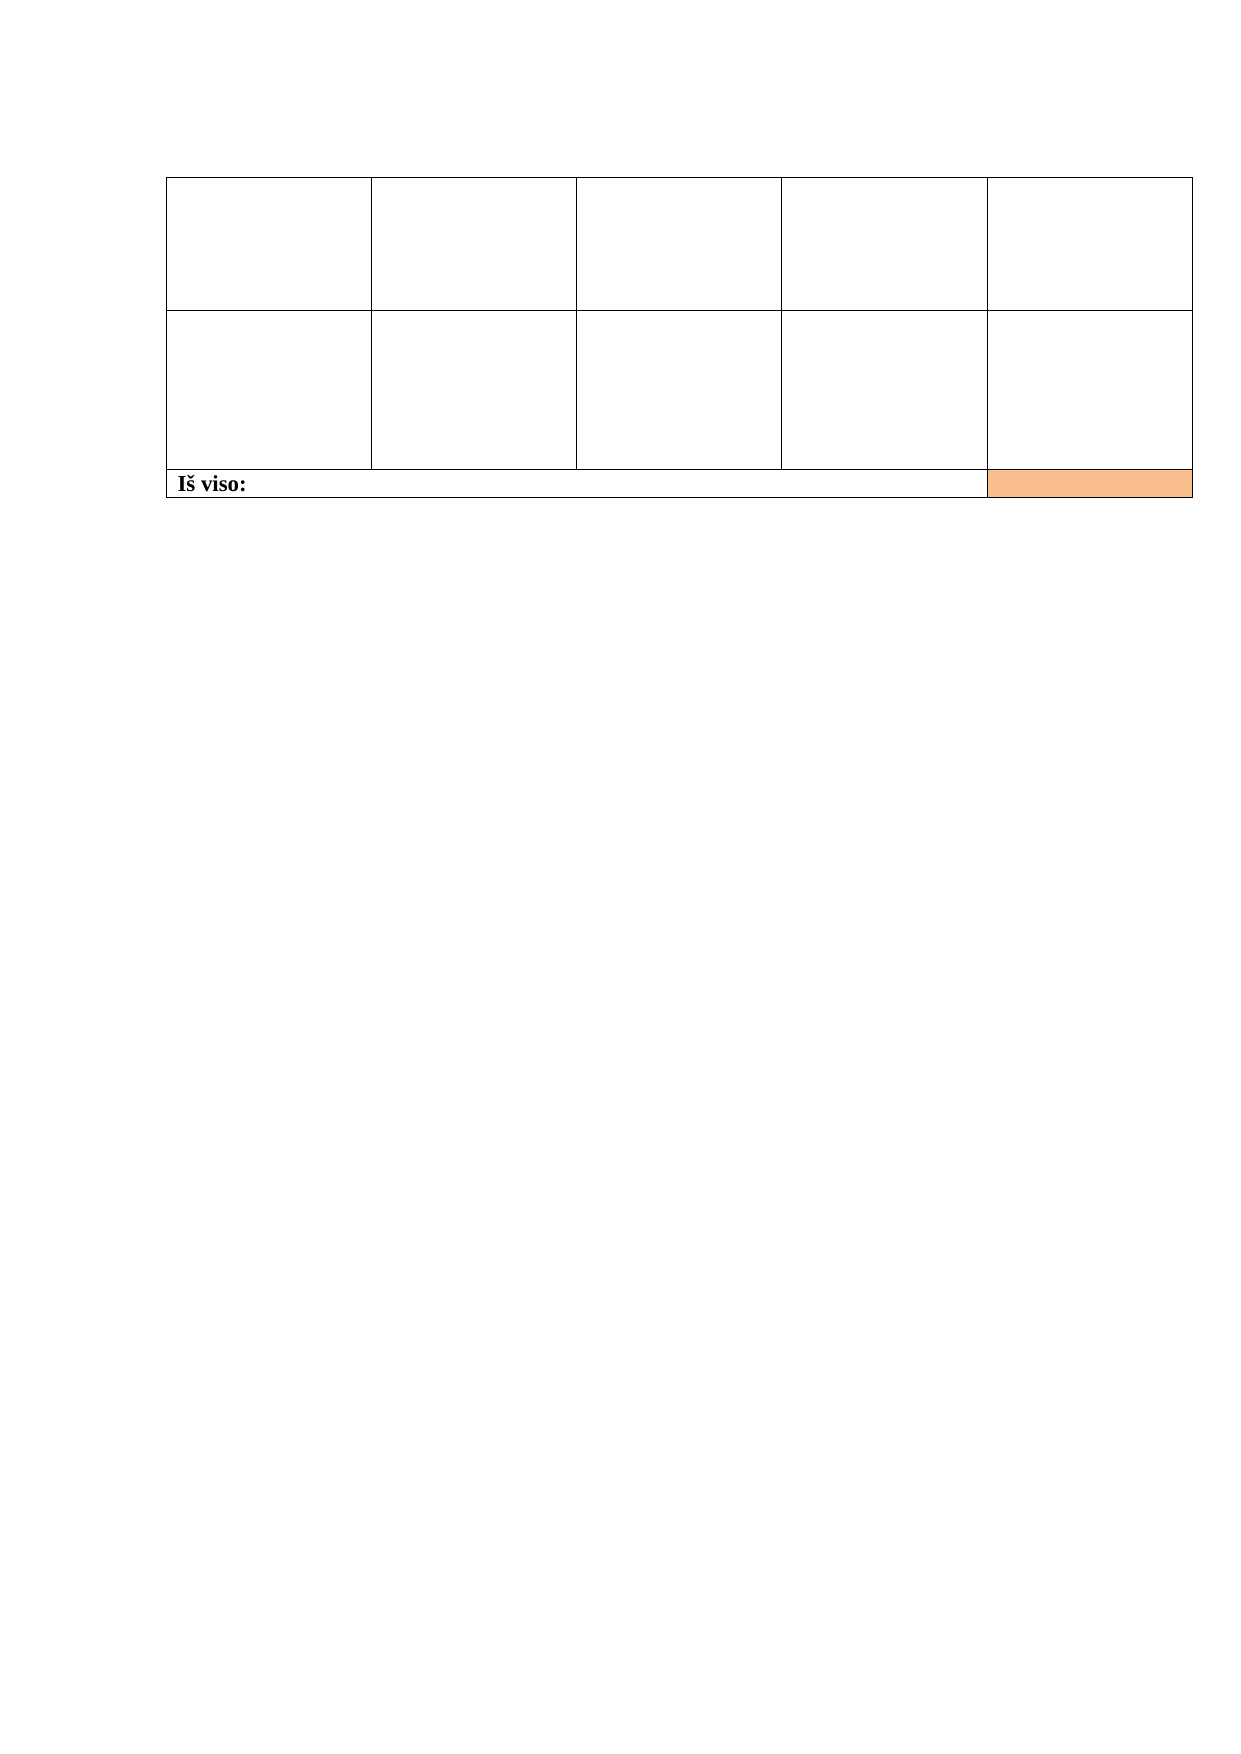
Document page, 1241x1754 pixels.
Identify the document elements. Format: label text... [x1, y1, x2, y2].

table_cell [372, 178, 576, 310]
table_cell [988, 178, 1192, 310]
table_cell [782, 311, 987, 469]
table_cell [988, 470, 1192, 497]
table_cell [577, 311, 781, 469]
table_cell [167, 311, 371, 469]
table_cell [782, 178, 987, 310]
table_cell [988, 311, 1192, 469]
table_cell [167, 178, 371, 310]
table_cell Iš viso: [167, 470, 987, 497]
table_cell [577, 178, 781, 310]
table_cell [372, 311, 576, 469]
